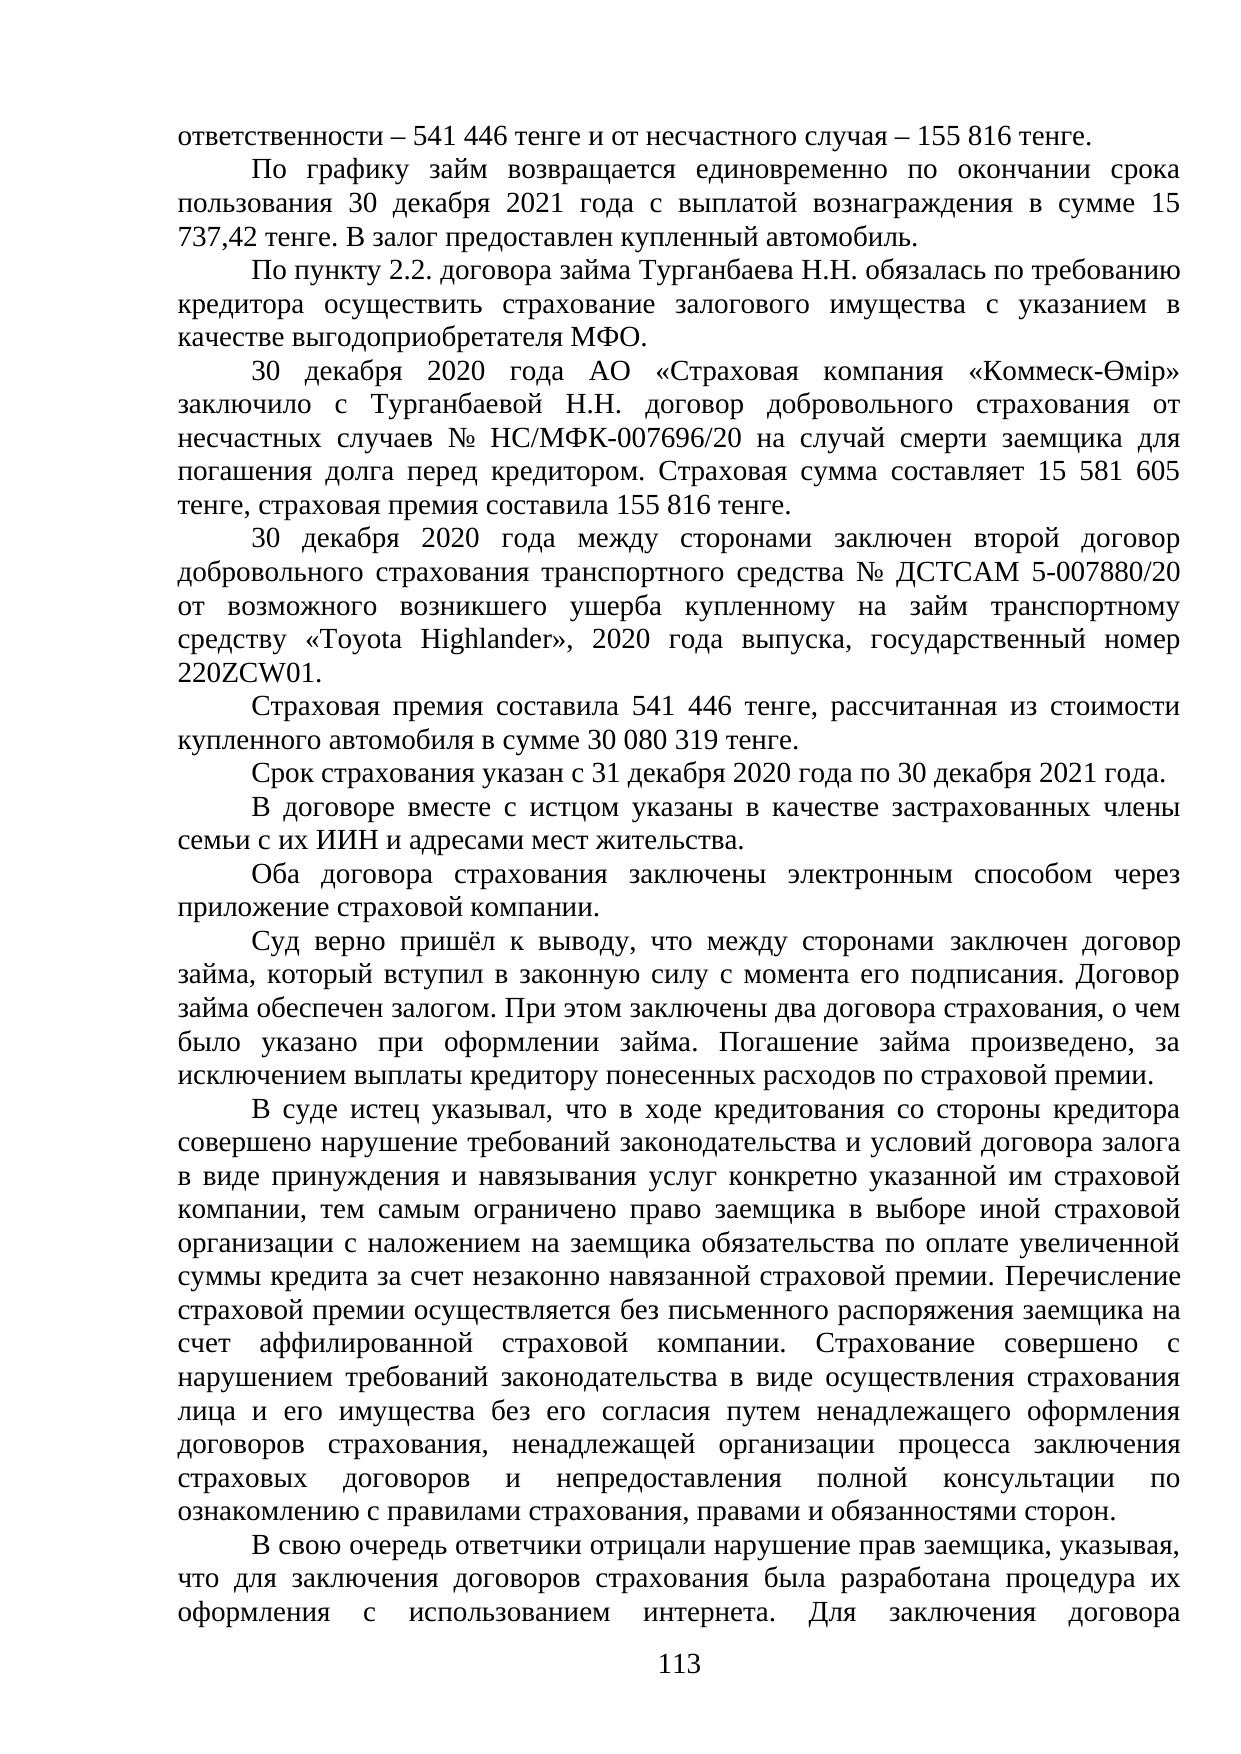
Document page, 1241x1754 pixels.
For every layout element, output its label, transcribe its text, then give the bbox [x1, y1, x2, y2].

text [177, 118, 1181, 152]
text 30 декабря 2020 года между сторонами заключен второй договор добровольного страхования транспортного средства № ДСТСАМ 5-007880/20 от возможного возникшего ушерба купленному на займ транспортному средству «Toyota Highlander», 2020 года выпуска, государственный номер 220ZCW01. [177, 521, 1181, 688]
text Оба договора страхования заключены электронным способом через приложение страховой компании. [177, 856, 1181, 923]
text 30 декабря 2020 года АО «Страховая компания «Коммеск-Өмір» заключило с Турганбаевой Н.Н. договор добровольного страхования от несчастных случаев № НС/МФК-007696/20 на случай смерти заемщика для погашения долга перед кредитором. Страховая сумма составляет 15 581 605 тенге, страховая премия составила 155 816 тенге. [177, 353, 1181, 521]
text Страховая премия составила 541 446 тенге, рассчитанная из стоимости купленного автомобиля в сумме 30 080 319 тенге. [177, 688, 1181, 755]
text В договоре вместе с истцом указаны в качестве застрахованных члены семьи с их ИИН и адресами мест жительства. [177, 789, 1181, 856]
text Срок страхования указан с 31 декабря 2020 года по 30 декабря 2021 года. [177, 755, 1181, 789]
text По пункту 2.2. договора займа Турганбаева Н.Н. обязалась по требованию кредитора осуществить страхование залогового имущества с указанием в качестве выгодоприобретателя МФО. [177, 252, 1181, 353]
text Суд верно пришёл к выводу, что между сторонами заключен договор займа, который вступил в законную силу с момента его подписания. Договор займа обеспечен залогом. При этом заключены два договора страхования, о чем было указано при оформлении займа. Погашение займа произведено, за исключением выплаты кредитору понесенных расходов по страховой премии. [177, 923, 1181, 1091]
text По графику займ возвращается единовременно по окончании срока пользования 30 декабря 2021 года с выплатой вознаграждения в сумме 15 737,42 тенге. В залог предоставлен купленный автомобиль. [177, 152, 1181, 252]
text В суде истец указывал, что в ходе кредитования со стороны кредитора совершено нарушение требований законодательства и условий договора залога в виде принуждения и навязывания услуг конкретно указанной им страховой компании, тем самым ограничено право заемщика в выборе иной страховой организации с наложением на заемщика обязательства по оплате увеличенной суммы кредита за счет незаконно навязанной страховой премии. Перечисление страховой премии осуществляется без письменного распоряжения заемщика на счет аффилированной страховой компании. Страхование совершено с нарушением требований законодательства в виде осуществления страхования лица и его имущества без его согласия путем ненадлежащего оформления договоров страхования, ненадлежащей организации процесса заключения страховых договоров и непредоставления полной консультации по ознакомлению с правилами страхования, правами и обязанностями сторон. [177, 1091, 1181, 1527]
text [177, 1527, 1181, 1634]
